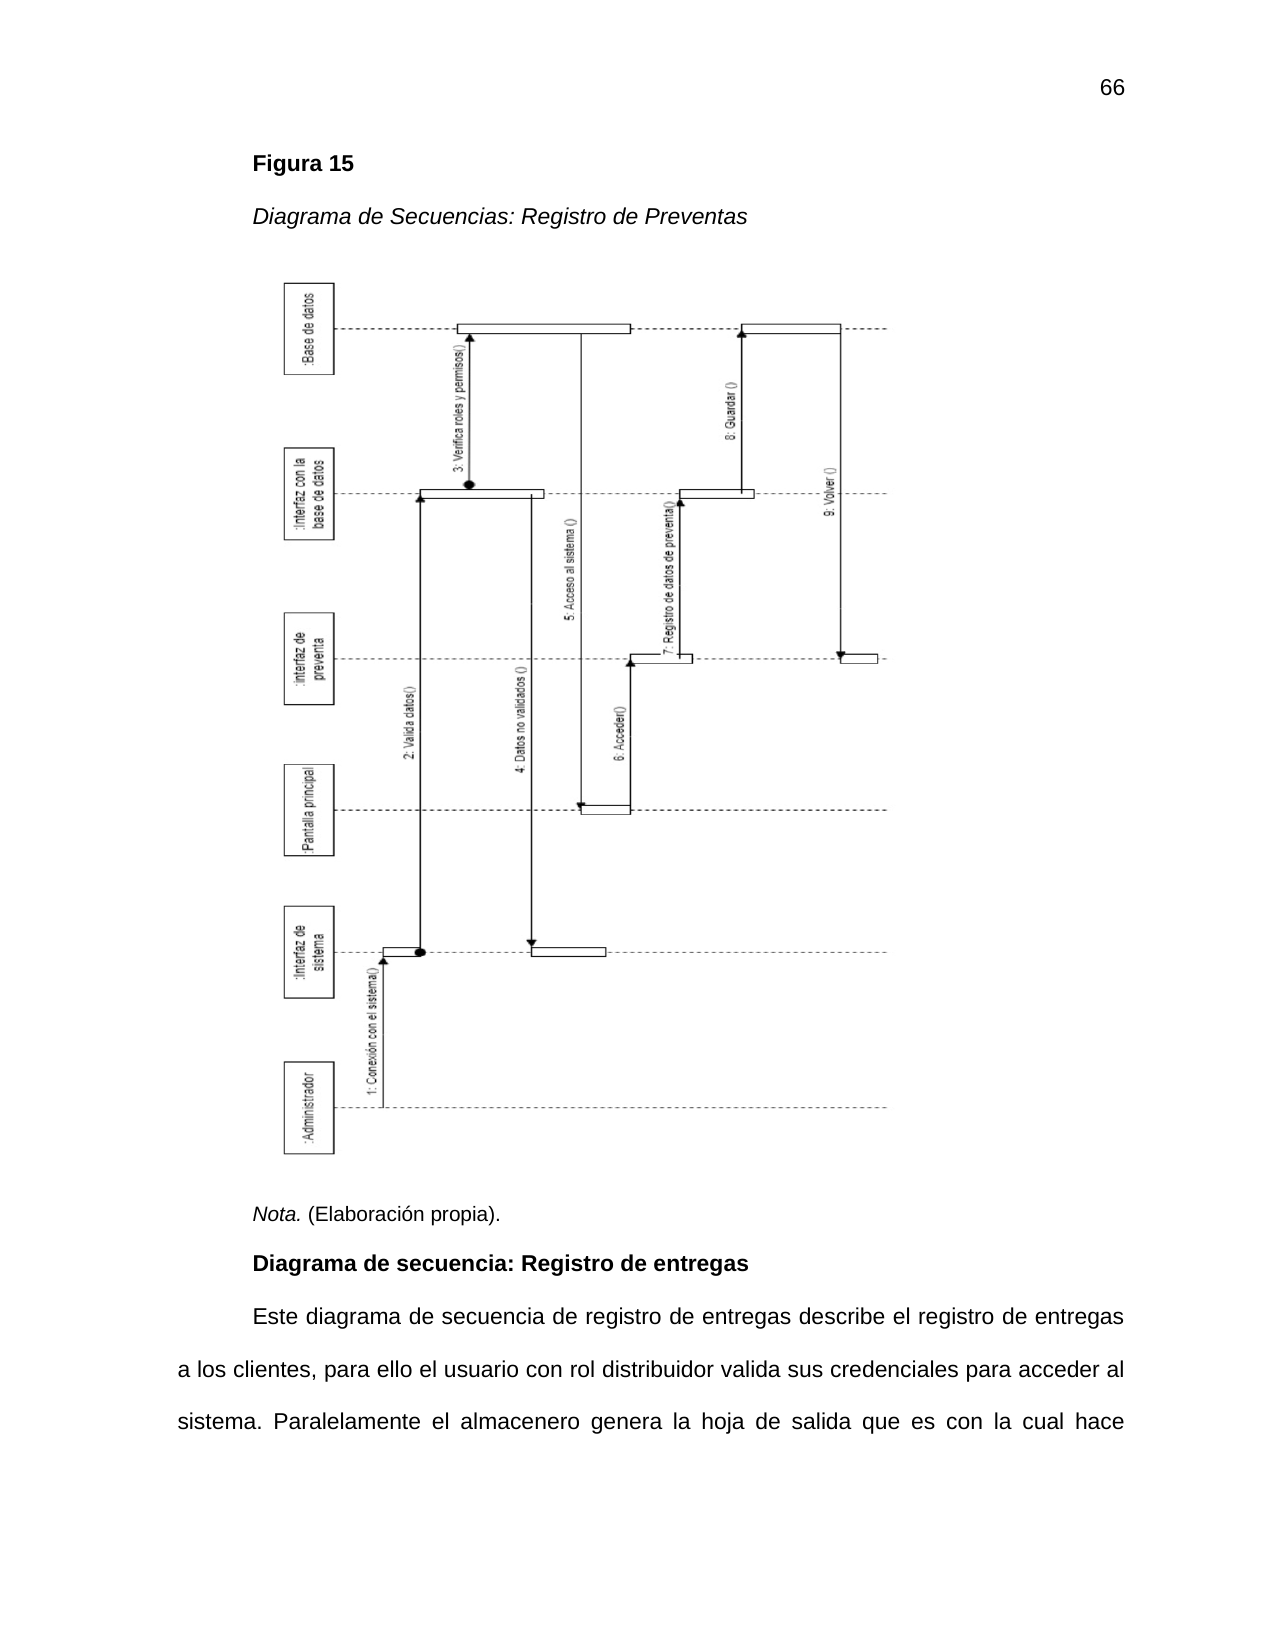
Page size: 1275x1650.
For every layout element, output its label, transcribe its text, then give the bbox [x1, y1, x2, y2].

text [177, 1303, 1125, 1434]
text Diagrama de secuencia: Registro de entregas [177, 1250, 1125, 1276]
text Nota. (Elaboración propia). [177, 1202, 1125, 1226]
picture [253, 261, 921, 1176]
text Figura 15 Diagrama de Secuencias: Registro de Preventas [252, 150, 1125, 229]
